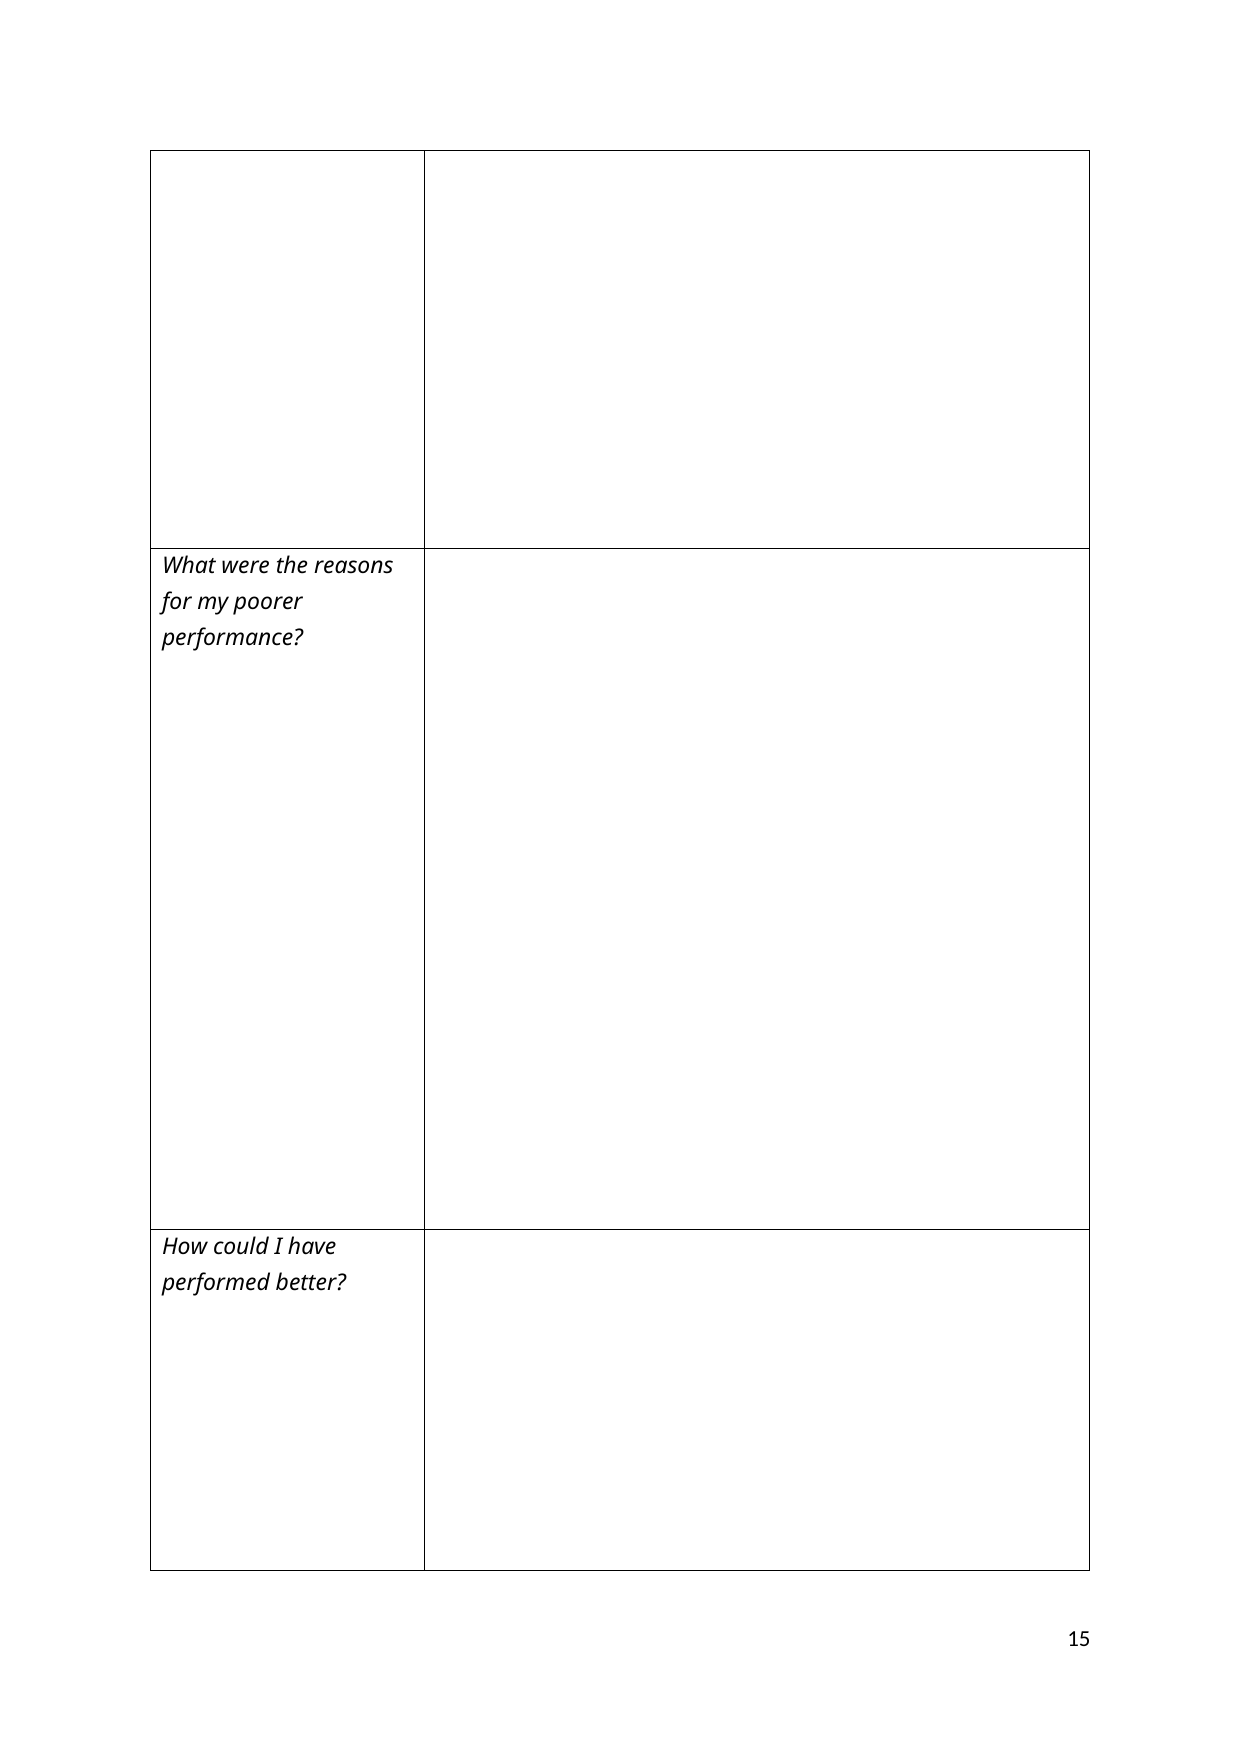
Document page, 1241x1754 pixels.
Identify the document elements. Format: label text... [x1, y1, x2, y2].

table_cell [425, 549, 1089, 1229]
table_cell [425, 151, 1089, 548]
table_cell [151, 1230, 424, 1570]
table_cell [425, 1230, 1089, 1570]
table_cell What were the reasons for my poorer performance? [151, 549, 424, 1229]
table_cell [151, 151, 424, 548]
